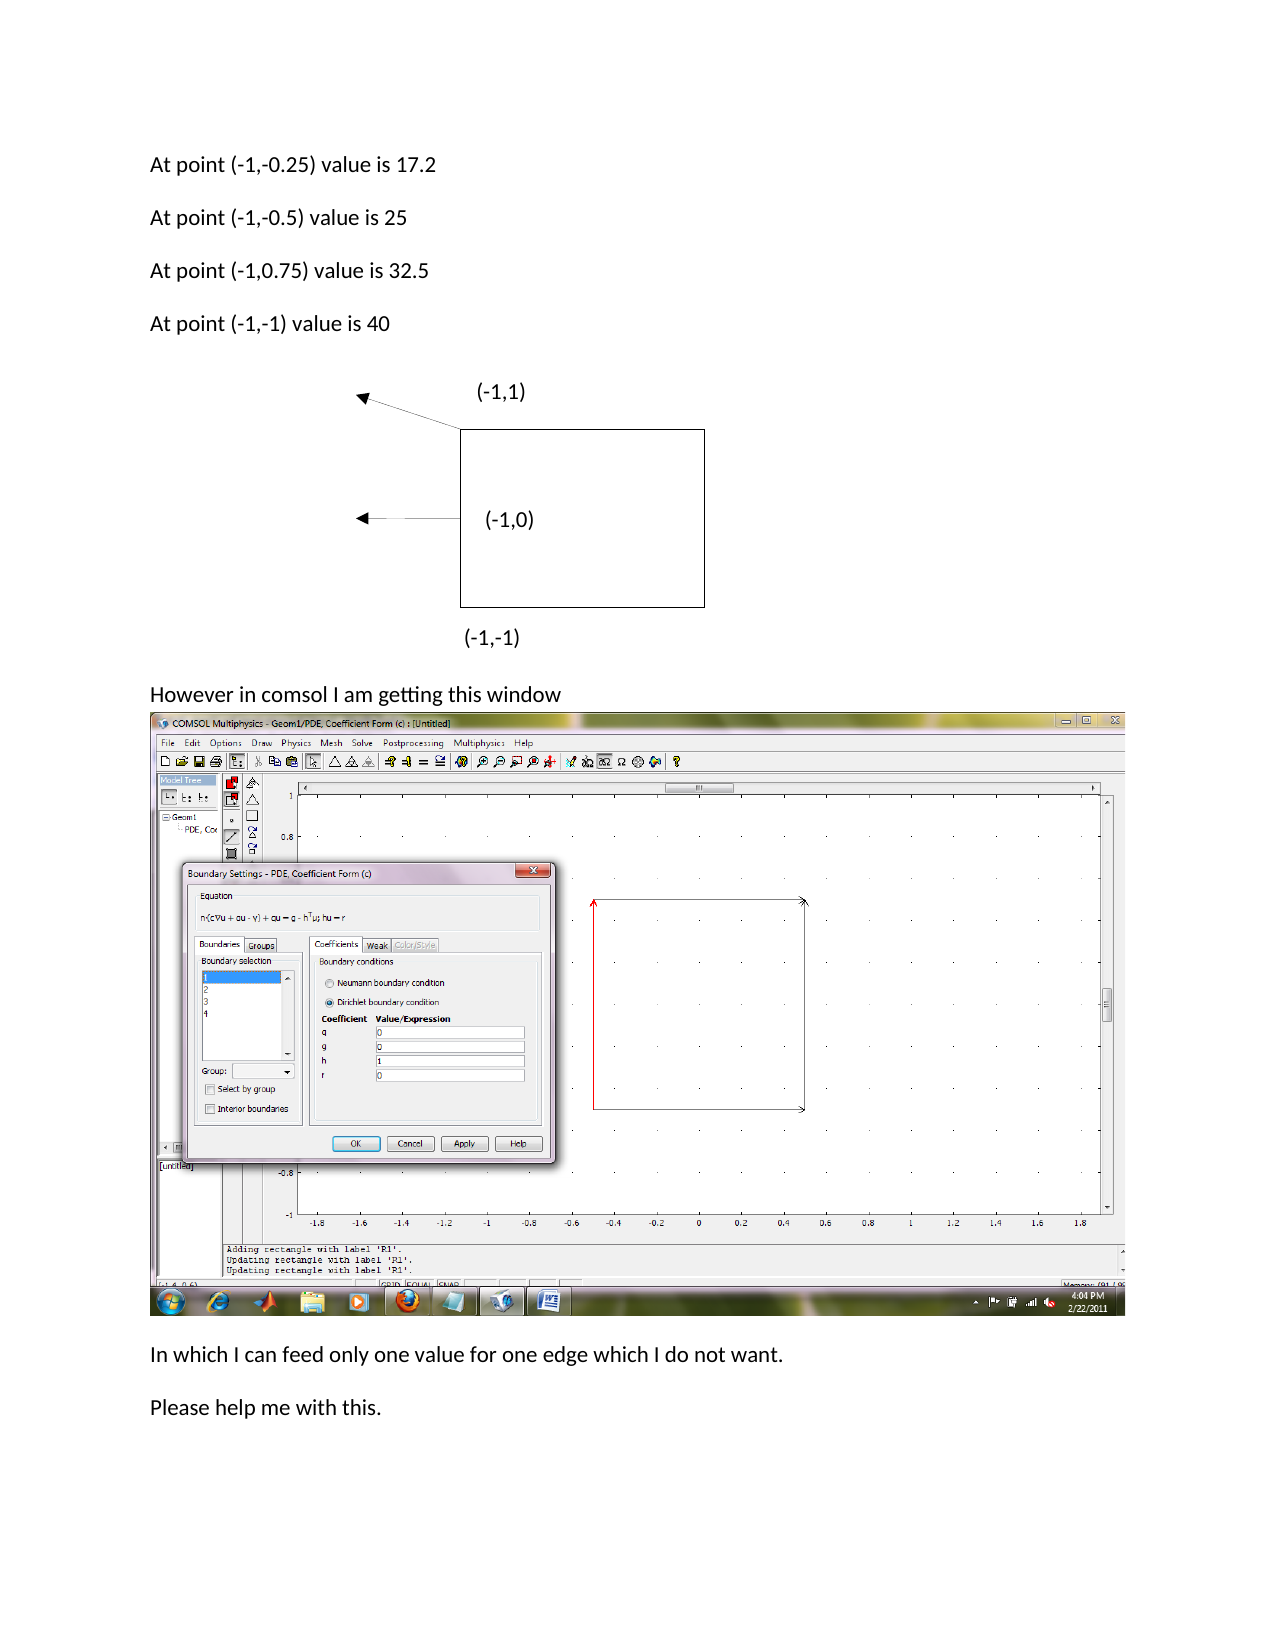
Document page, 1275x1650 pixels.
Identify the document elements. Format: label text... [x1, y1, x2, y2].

text At point (-1,0.75) value is 32.5 [150, 256, 1125, 284]
text At point (-1,-1) value is 40 [150, 309, 1125, 337]
text At point (-1,-0.5) value is 25 [150, 203, 1125, 231]
text Please help me with this. [150, 1393, 1125, 1422]
text However in comsol I am getting this window [150, 680, 1125, 712]
picture [150, 712, 1125, 1316]
text At point (-1,-0.25) value is 17.2 [150, 150, 1125, 178]
text In which I can feed only one value for one edge which I do not want. [150, 1341, 1125, 1368]
